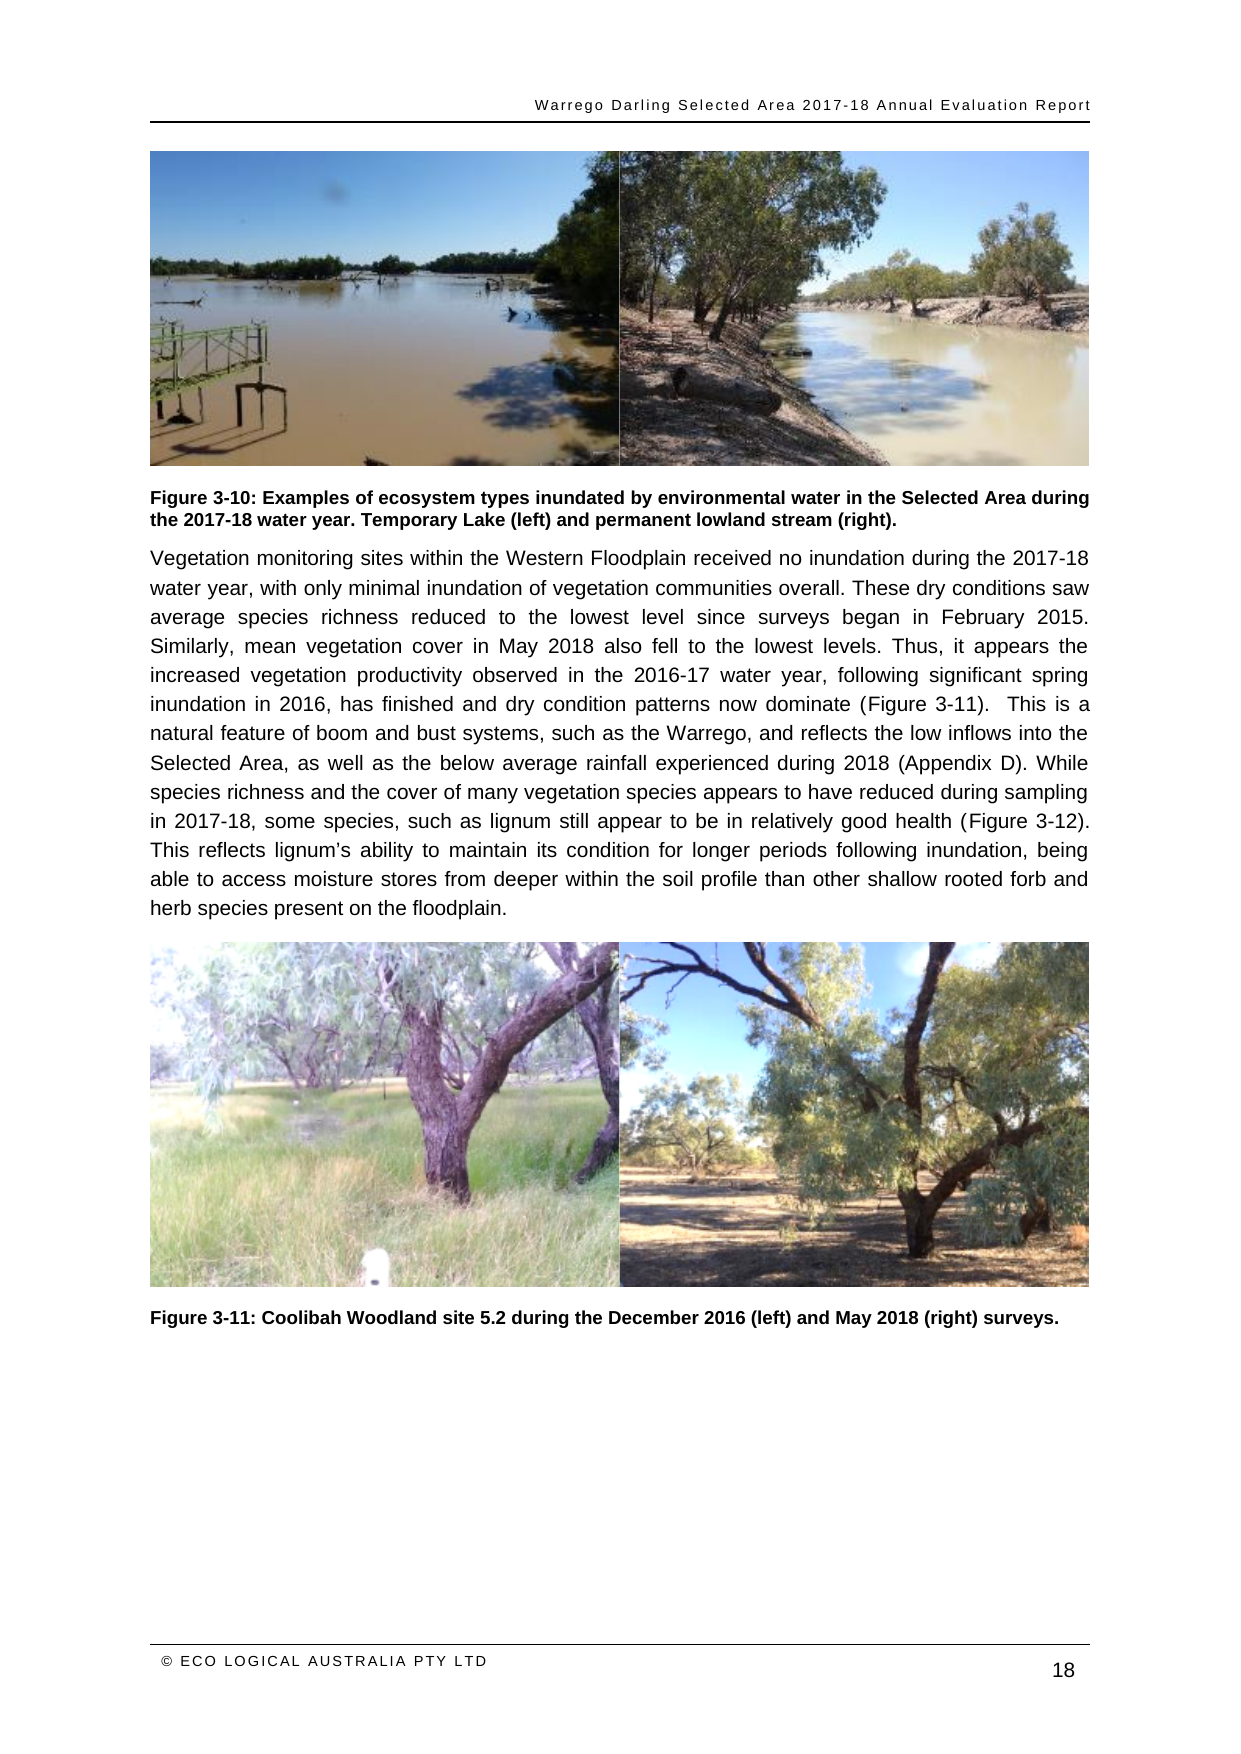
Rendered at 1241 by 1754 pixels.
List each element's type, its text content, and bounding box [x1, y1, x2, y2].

picture [150, 151, 1089, 466]
picture [150, 942, 1089, 1287]
